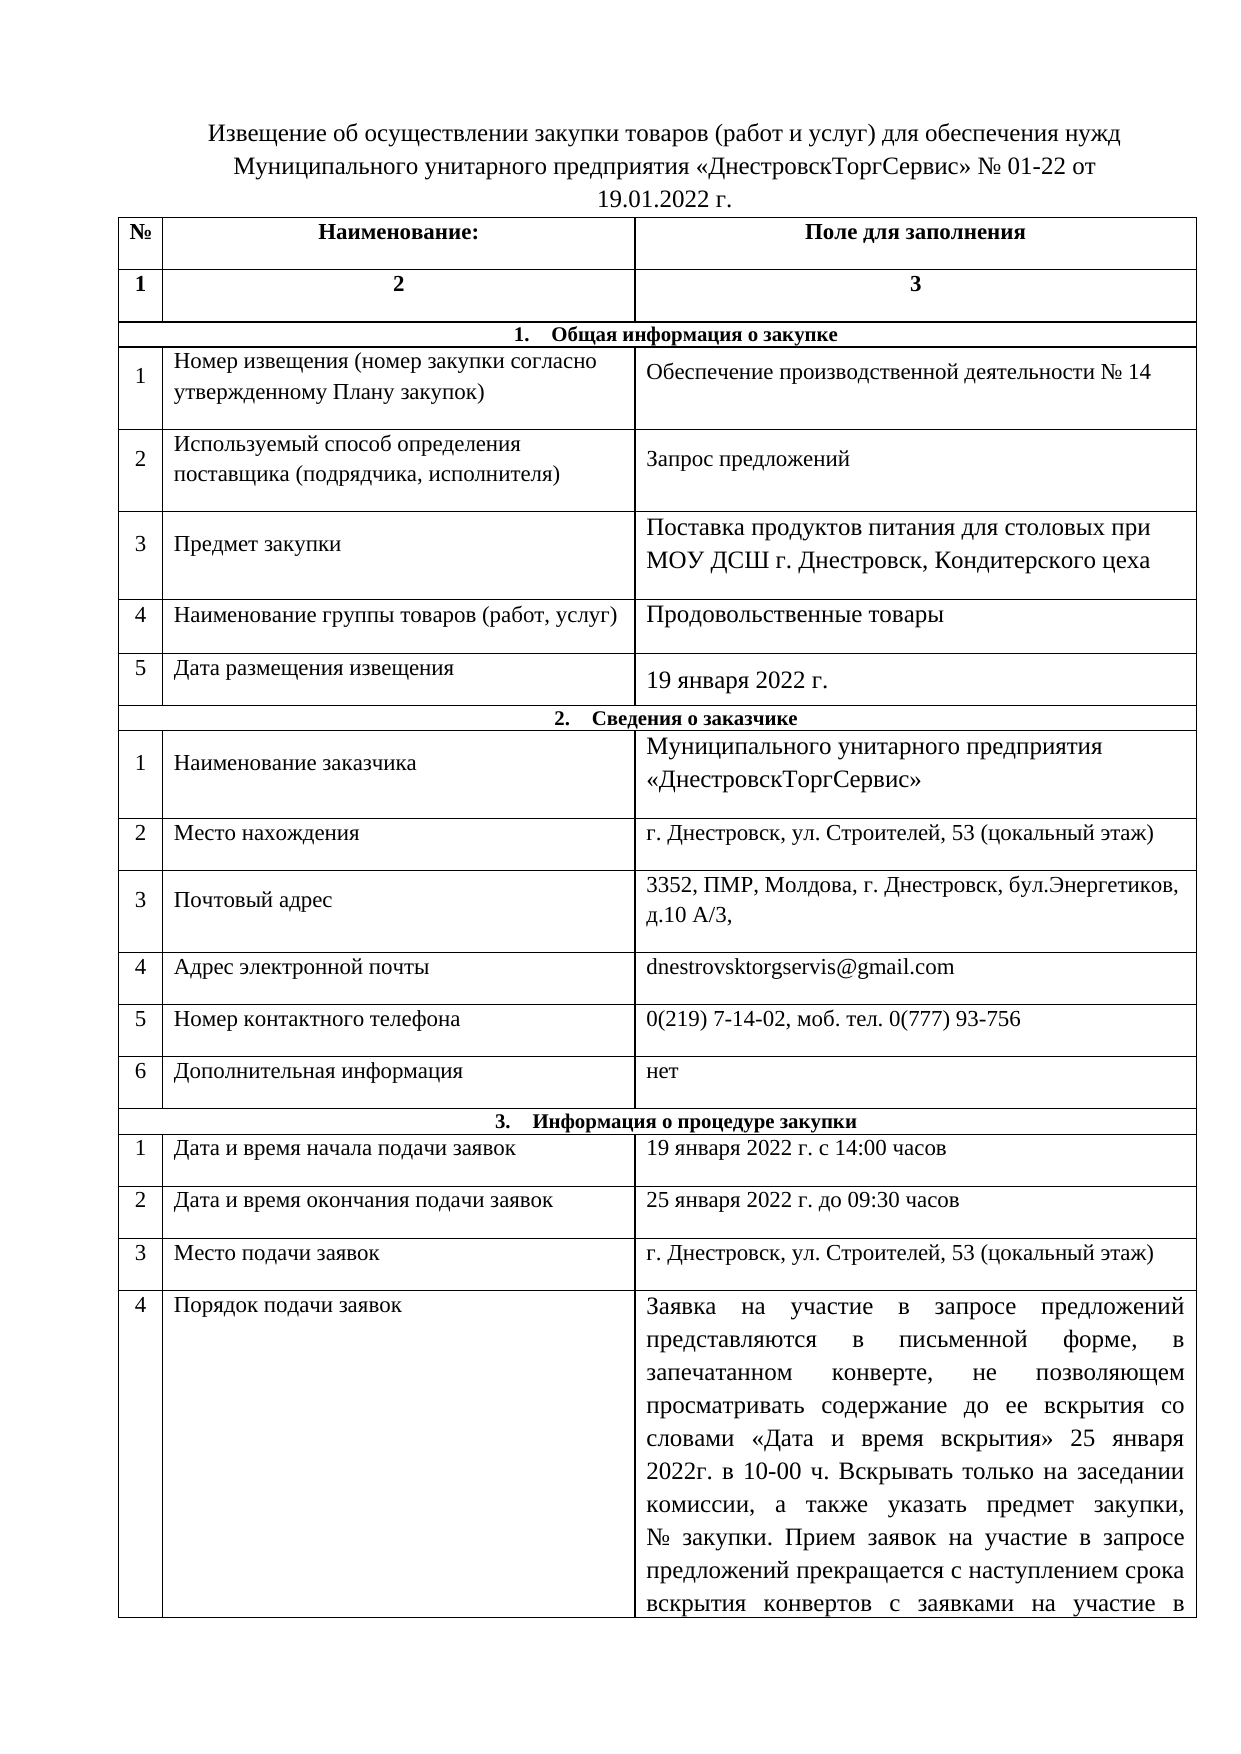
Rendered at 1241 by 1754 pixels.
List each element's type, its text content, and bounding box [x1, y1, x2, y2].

table_cell Информация о процедуре закупки [119, 1109, 1196, 1133]
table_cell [636, 1291, 1196, 1617]
table_cell Адрес электронной почты [163, 953, 634, 1004]
table_cell Наименование группы товаров (работ, услуг) [163, 600, 634, 653]
table_cell Дата размещения извещения [163, 654, 634, 705]
table_cell 25 января 2022 г. до 09:30 часов [636, 1187, 1196, 1238]
table_cell 4 [119, 1291, 162, 1617]
table_cell 3 [119, 512, 162, 598]
table_cell 1 [119, 1135, 162, 1186]
table_cell 2 [119, 819, 162, 870]
table_cell Поставка продуктов питания для столовых при МОУ ДСШ г. Днестровск, Кондитерского цеха [636, 512, 1196, 598]
table_cell 2 [119, 1187, 162, 1238]
table_cell 3 [119, 1239, 162, 1290]
table_cell 3 [119, 871, 162, 952]
table_cell Запрос предложений [636, 430, 1196, 511]
table_header № [119, 218, 162, 269]
table_cell 19 января 2022 г. с 14:00 часов [636, 1135, 1196, 1186]
table_header Поле для заполнения [636, 218, 1196, 269]
table_cell Обеспечение производственной деятельности № 14 [636, 348, 1196, 429]
table_cell 1 [119, 348, 162, 429]
table_cell Место нахождения [163, 819, 634, 870]
table_cell 5 [119, 1005, 162, 1056]
table_cell Почтовый адрес [163, 871, 634, 952]
table_cell Место подачи заявок [163, 1239, 634, 1290]
text Извещение об осуществлении закупки товаров (работ и услуг) для обеспечения нужд Муниципального унитарного предприятия «ДнестровскТоргСервис» № 01-22 от 19.01.2022 г. [177, 118, 1152, 213]
table_cell г. Днестровск, ул. Строителей, 53 (цокальный этаж) [636, 1239, 1196, 1290]
table_cell Муниципального унитарного предприятия «ДнестровскТоргСервис» [636, 731, 1196, 818]
table_cell Предмет закупки [163, 512, 634, 598]
table_cell Номер контактного телефона [163, 1005, 634, 1056]
table_cell 4 [119, 600, 162, 653]
table_cell 19 января 2022 г. [636, 654, 1196, 705]
table_cell 0(219) 7-14-02, моб. тел. 0(777) 93-756 [636, 1005, 1196, 1056]
table_cell 2 [119, 430, 162, 511]
table_cell Наименование заказчика [163, 731, 634, 818]
table_cell 3 [636, 270, 1196, 321]
table_cell Общая информация о закупке [119, 323, 1196, 346]
table_header Наименование: [163, 218, 634, 269]
table_cell dnestrovsktorgservis@gmail.com [636, 953, 1196, 1004]
table_cell 3352, ПМР, Молдова, г. Днестровск, бул.Энергетиков, д.10 А/3, [636, 871, 1196, 952]
table_cell г. Днестровск, ул. Строителей, 53 (цокальный этаж) [636, 819, 1196, 870]
table_cell Продовольственные товары [636, 600, 1196, 653]
table_cell нет [636, 1057, 1196, 1108]
table_cell 5 [119, 654, 162, 705]
table_cell 1 [119, 731, 162, 818]
table_cell Дополнительная информация [163, 1057, 634, 1108]
table_cell Дата и время окончания подачи заявок [163, 1187, 634, 1238]
table_cell 2 [163, 270, 634, 321]
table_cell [163, 1291, 634, 1617]
table_cell Дата и время начала подачи заявок [163, 1135, 634, 1186]
table_cell Номер извещения (номер закупки согласно утвержденному Плану закупок) [163, 348, 634, 429]
table_cell 1 [119, 270, 162, 321]
table_cell Сведения о заказчике [119, 706, 1196, 730]
table_cell Используемый способ определения поставщика (подрядчика, исполнителя) [163, 430, 634, 511]
table_cell 4 [119, 953, 162, 1004]
table_cell 6 [119, 1057, 162, 1108]
